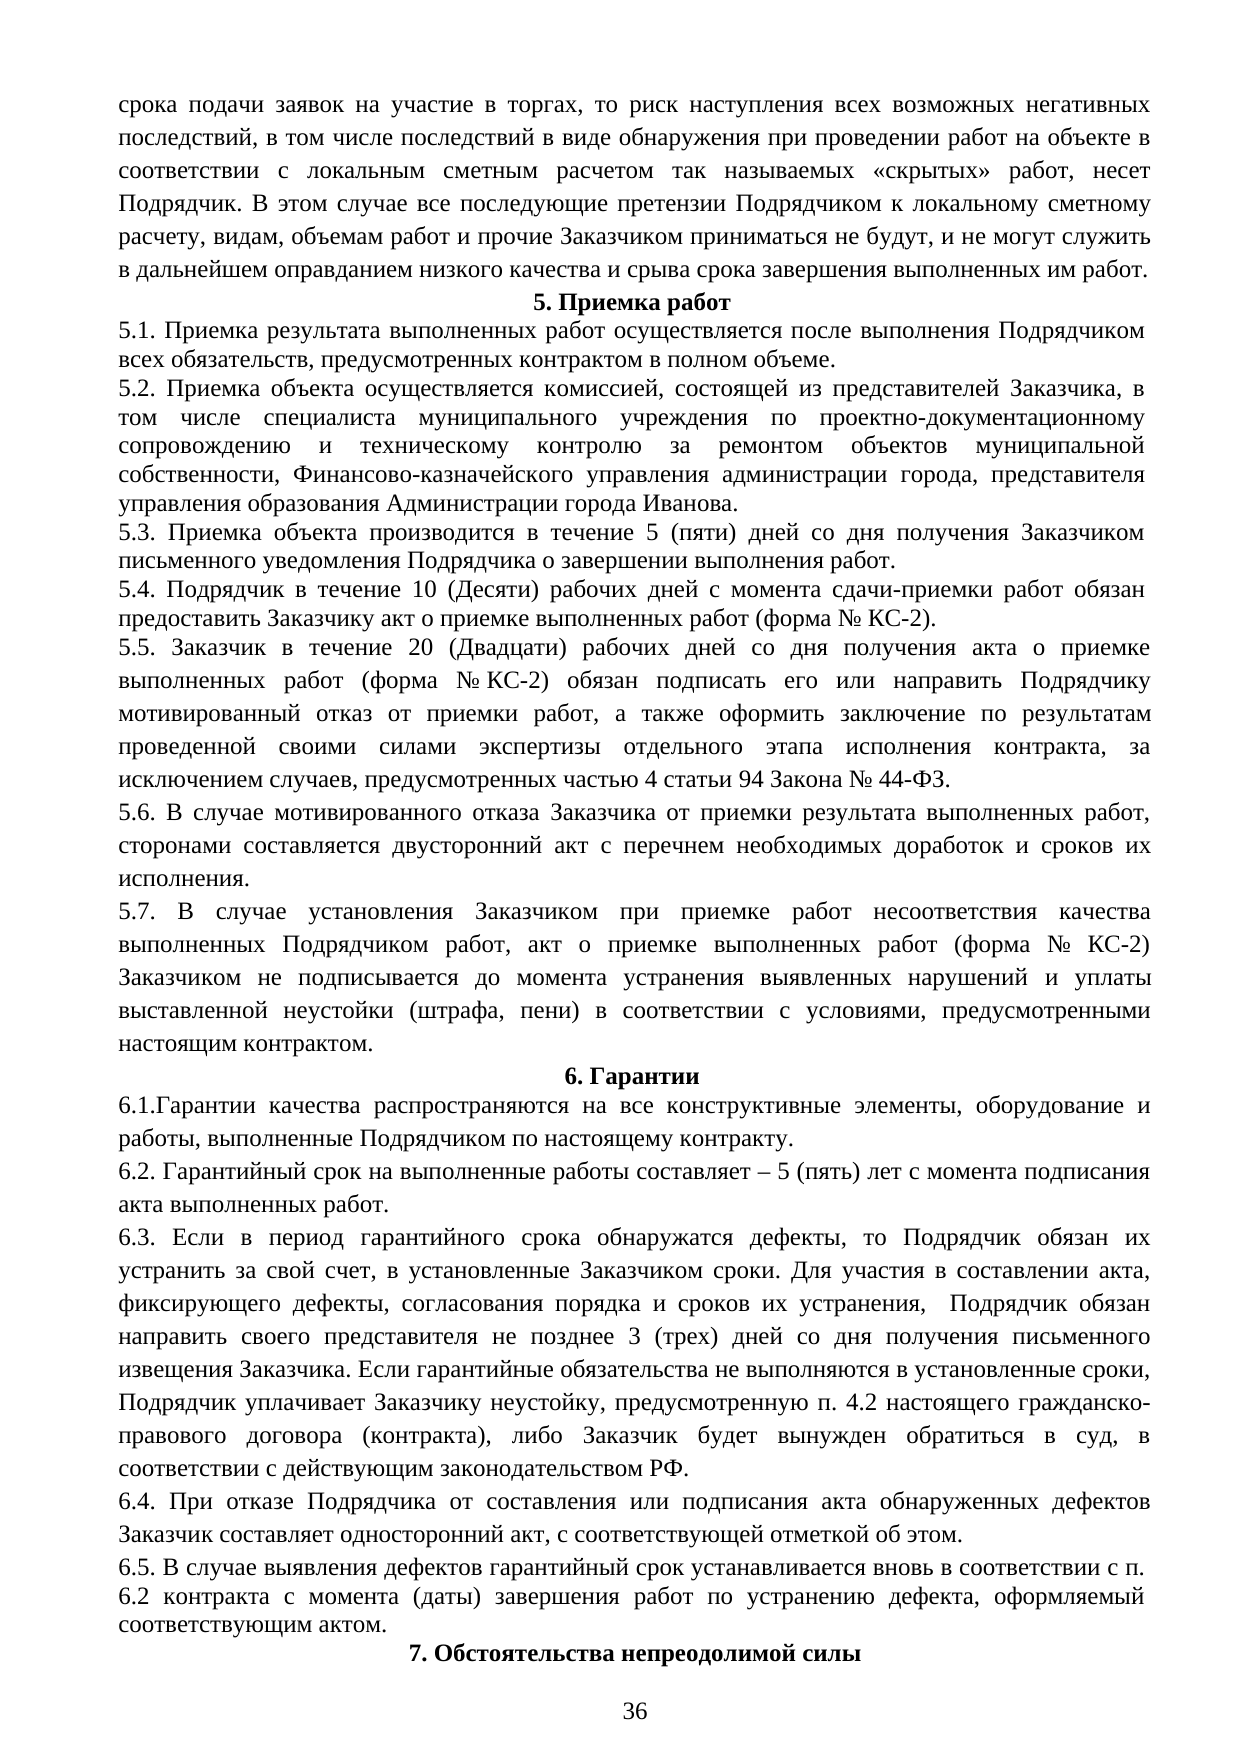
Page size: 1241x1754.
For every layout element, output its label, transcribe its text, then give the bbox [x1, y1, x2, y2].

text 5.7. В случае установления Заказчиком при приемке работ несоответствия качества выполненных Подрядчиком работ, акт о приемке выполненных работ (форма № КС-2) Заказчиком не подписывается до момента устранения выявленных нарушений и уплаты выставленной неустойки (штрафа, пени) в соответствии с условиями, предусмотренными настоящим контрактом. [118, 896, 1152, 1057]
text 5.1. Приемка результата выполненных работ осуществляется после выполнения Подрядчиком всех обязательств, предусмотренных контрактом в полном объеме. [118, 316, 1146, 373]
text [118, 89, 1152, 282]
text 5.6. В случае мотивированного отказа Заказчика от приемки результата выполненных работ, сторонами составляется двусторонний акт с перечнем необходимых доработок и сроков их исполнения. [118, 797, 1152, 892]
text 7. Обстоятельства непреодолимой силы [118, 1638, 1152, 1667]
text 5.4. Подрядчик в течение 10 (Десяти) рабочих дней с момента сдачи-приемки работ обязан предоставить Заказчику акт о приемке выполненных работ (форма № КС-2). [118, 574, 1146, 632]
text 6. Гарантии [118, 1061, 1146, 1090]
text 6.2. Гарантийный срок на выполненные работы составляет – 5 (пять) лет с момента подписания акта выполненных работ. [118, 1156, 1152, 1218]
text 5. Приемка работ [118, 287, 1146, 316]
text 6.5. В случае выявления дефектов гарантийный срок устанавливается вновь в соответствии с п. 6.2 контракта с момента (даты) завершения работ по устранению дефекта, оформляемый соответствующим актом. [118, 1552, 1146, 1638]
text 5.3. Приемка объекта производится в течение 5 (пяти) дней со дня получения Заказчиком письменного уведомления Подрядчика о завершении выполнения работ. [118, 517, 1146, 574]
text 5.2. Приемка объекта осуществляется комиссией, состоящей из представителей Заказчика, в том числе специалиста муниципального учреждения по проектно-документационному сопровождению и техническому контролю за ремонтом объектов муниципальной собственности, Финансово-казначейского управления администрации города, представителя управления образования Администрации города Иванова. [118, 373, 1146, 517]
text 6.1.Гарантии качества распространяются на все конструктивные элементы, оборудование и работы, выполненные Подрядчиком по настоящему контракту. [118, 1090, 1152, 1152]
text 5.5. Заказчик в течение 20 (Двадцати) рабочих дней со дня получения акта о приемке выполненных работ (форма № КС-2) обязан подписать его или направить Подрядчику мотивированный отказ от приемки работ, а также оформить заключение по результатам проведенной своими силами экспертизы отдельного этапа исполнения контракта, за исключением случаев, предусмотренных частью 4 статьи 94 Закона № 44-ФЗ. [118, 632, 1152, 793]
text 6.3. Если в период гарантийного срока обнаружатся дефекты, то Подрядчик обязан их устранить за свой счет, в установленные Заказчиком сроки. Для участия в составлении акта, фиксирующего дефекты, согласования порядка и сроков их устранения, Подрядчик обязан направить своего представителя не позднее 3 (трех) дней со дня получения письменного извещения Заказчика. Если гарантийные обязательства не выполняются в установленные сроки, Подрядчик уплачивает Заказчику неустойку, предусмотренную п. 4.2 настоящего гражданско-правового договора (контракта), либо Заказчик будет вынужден обратиться в суд, в соответствии с действующим законодательством РФ. [118, 1222, 1152, 1482]
text 6.4. При отказе Подрядчика от составления или подписания акта обнаруженных дефектов Заказчик составляет односторонний акт, с соответствующей отметкой об этом. [118, 1486, 1152, 1548]
